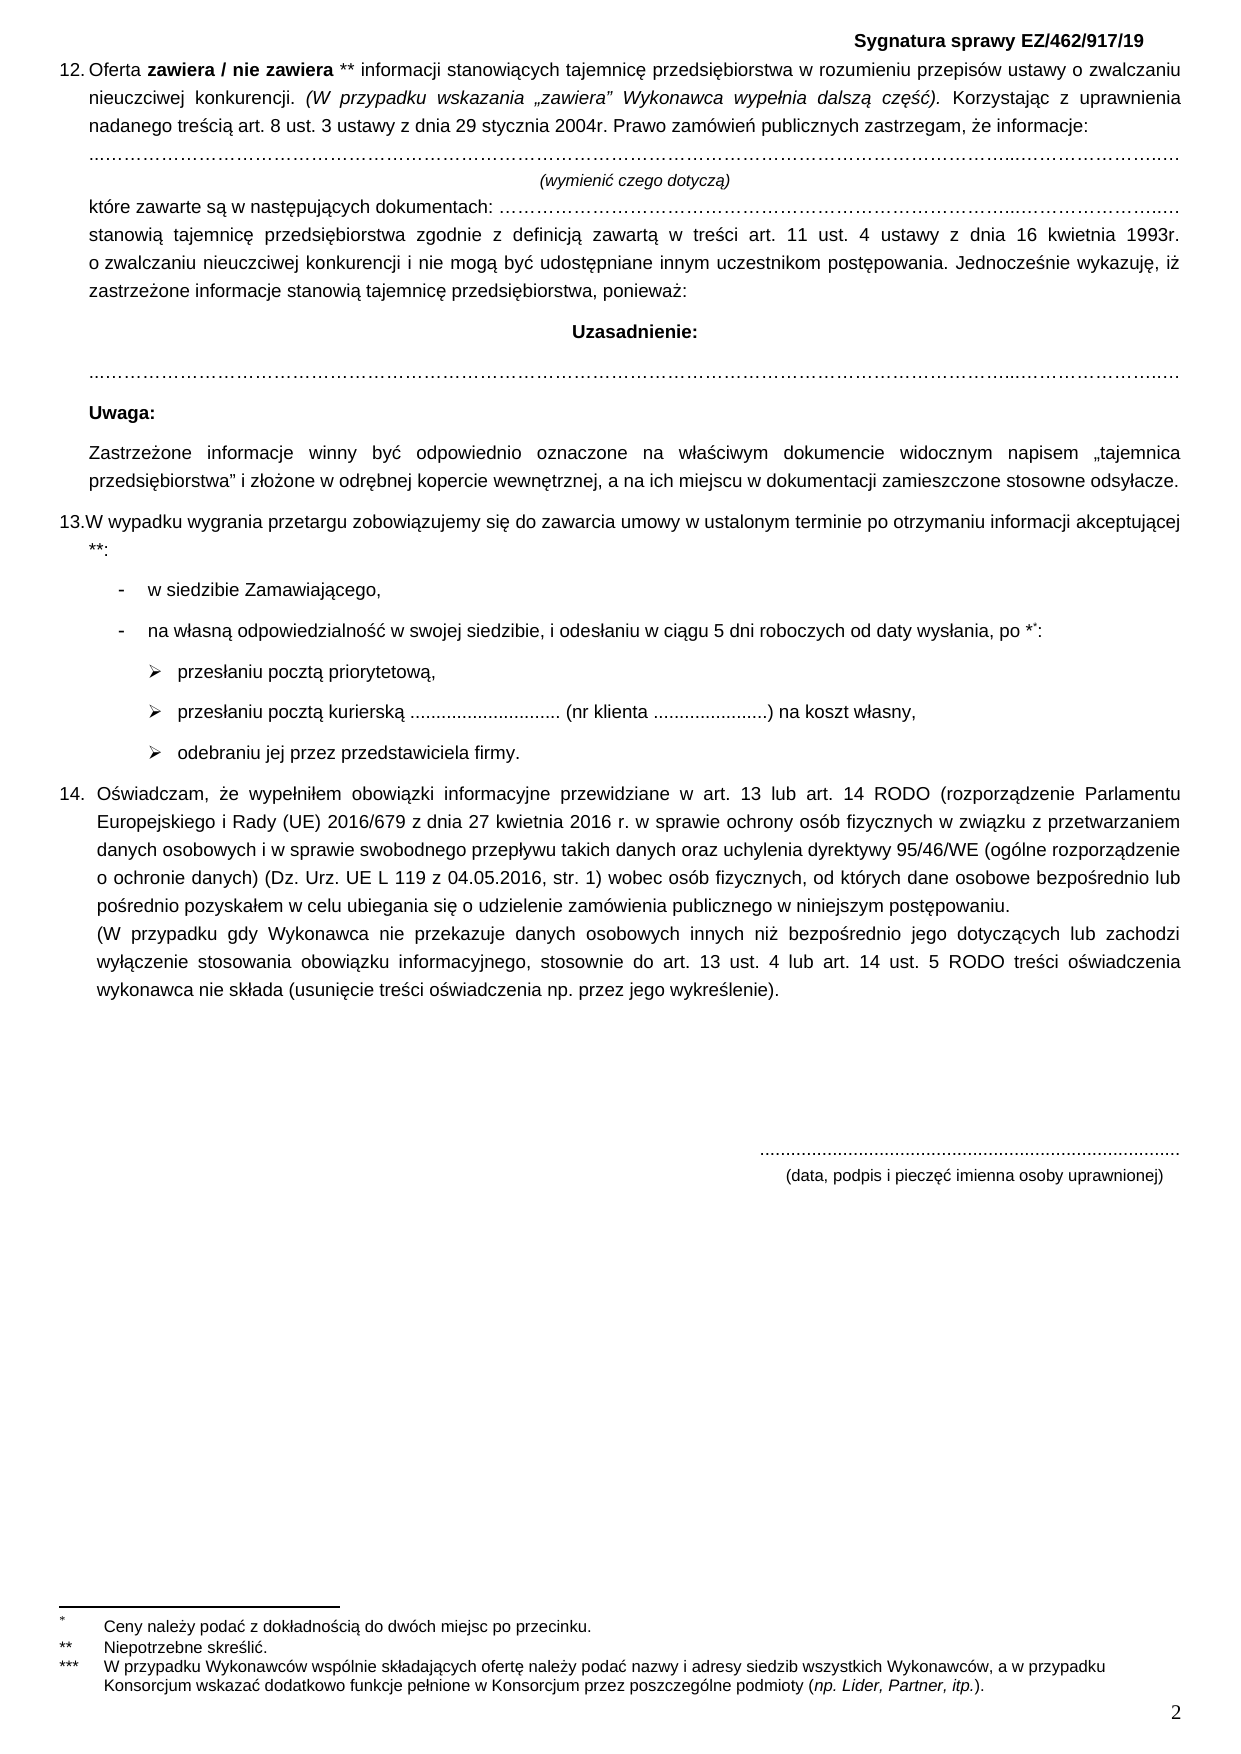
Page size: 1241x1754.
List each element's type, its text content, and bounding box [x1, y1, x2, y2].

text ................................................................................. [458, 1138, 1181, 1159]
text Uwaga: [89, 402, 1181, 423]
list odebraniu jej przez przedstawiciela firmy. [148, 742, 1181, 763]
text (wymienić czego dotyczą) [89, 171, 1181, 190]
list Oferta zawiera / nie zawiera ** informacji stanowiących tajemnicę przedsiębiorstwa w rozumieniu przepisów ustawy o zwalczaniu nieuczciwej konkurencji. (W przypadku wskazania „zawiera” Wykonawca wypełnia dalszą część). Korzystając z uprawnienia nadanego treścią art. 8 ust. 3 ustawy z dnia 29 stycznia 2004r. Prawo zamówień publicznych zastrzegam, że informacje: [59, 59, 1181, 137]
list w siedzibie Zamawiającego, [118, 579, 1181, 601]
list przesłaniu pocztą priorytetową, [148, 661, 1181, 682]
text 13.W wypadku wygrania przetargu zobowiązujemy się do zawarcia umowy w ustalonym terminie po otrzymaniu informacji akceptującej **: [59, 511, 1181, 560]
list Oświadczam, że wypełniłem obowiązki informacyjne przewidziane w art. 13 lub art. 14 RODO (rozporządzenie Parlamentu Europejskiego i Rady (UE) 2016/679 z dnia 27 kwietnia 2016 r. w sprawie ochrony osób fizycznych w związku z przetwarzaniem danych osobowych i w sprawie swobodnego przepływu takich danych oraz uchylenia dyrektywy 95/46/WE (ogólne rozporządzenie o ochronie danych) (Dz. Urz. UE L 119 z 04.05.2016, str. 1) wobec osób fizycznych, od których dane osobowe bezpośrednio lub pośrednio pozyskałem w celu ubiegania się o udzielenie zamówienia publicznego w niniejszym postępowaniu. [59, 782, 1181, 916]
list na własną odpowiedzialność w swojej siedzibie, i odesłaniu w ciągu 5 dni roboczych od daty wysłania, po **: [118, 620, 1181, 642]
text które zawarte są w następujących dokumentach: ………………………………………………………………………...…………………..… [89, 196, 1181, 218]
text stanowią tajemnicę przedsiębiorstwa zgodnie z definicją zawartą w treści art. 11 ust. 4 ustawy z dnia 16 kwietnia 1993r. o zwalczaniu nieuczciwej konkurencji i nie mogą być udostępniane innym uczestnikom postępowania. Jednocześnie wykazuję, iż zastrzeżone informacje stanowią tajemnicę przedsiębiorstwa, ponieważ: [89, 224, 1181, 302]
list przesłaniu pocztą kurierską ............................. (nr klienta ......................) na koszt własny, [148, 701, 1181, 723]
text (data, podpis i pieczęć imienna osoby uprawnionej) [532, 1166, 1181, 1185]
list (W przypadku gdy Wykonawca nie przekazuje danych osobowych innych niż bezpośrednio jego dotyczących lub zachodzi wyłączenie stosowania obowiązku informacyjnego, stosownie do art. 13 ust. 4 lub art. 14 ust. 5 RODO treści oświadczenia wykonawca nie składa (usunięcie treści oświadczenia np. przez jego wykreślenie). [97, 922, 1181, 1000]
text ...………………………………………………………………………………………………………………………………...…………………..… [89, 361, 1181, 383]
text Uzasadnienie: [89, 321, 1181, 342]
text Zastrzeżone informacje winny być odpowiednio oznaczone na właściwym dokumencie widocznym napisem „tajemnica przedsiębiorstwa” i złożone w odrębnej kopercie wewnętrznej, a na ich miejscu w dokumentacji zamieszczone stosowne odsyłacze. [89, 442, 1181, 492]
text ...………………………………………………………………………………………………………………………………...…………………..… [89, 143, 1181, 165]
